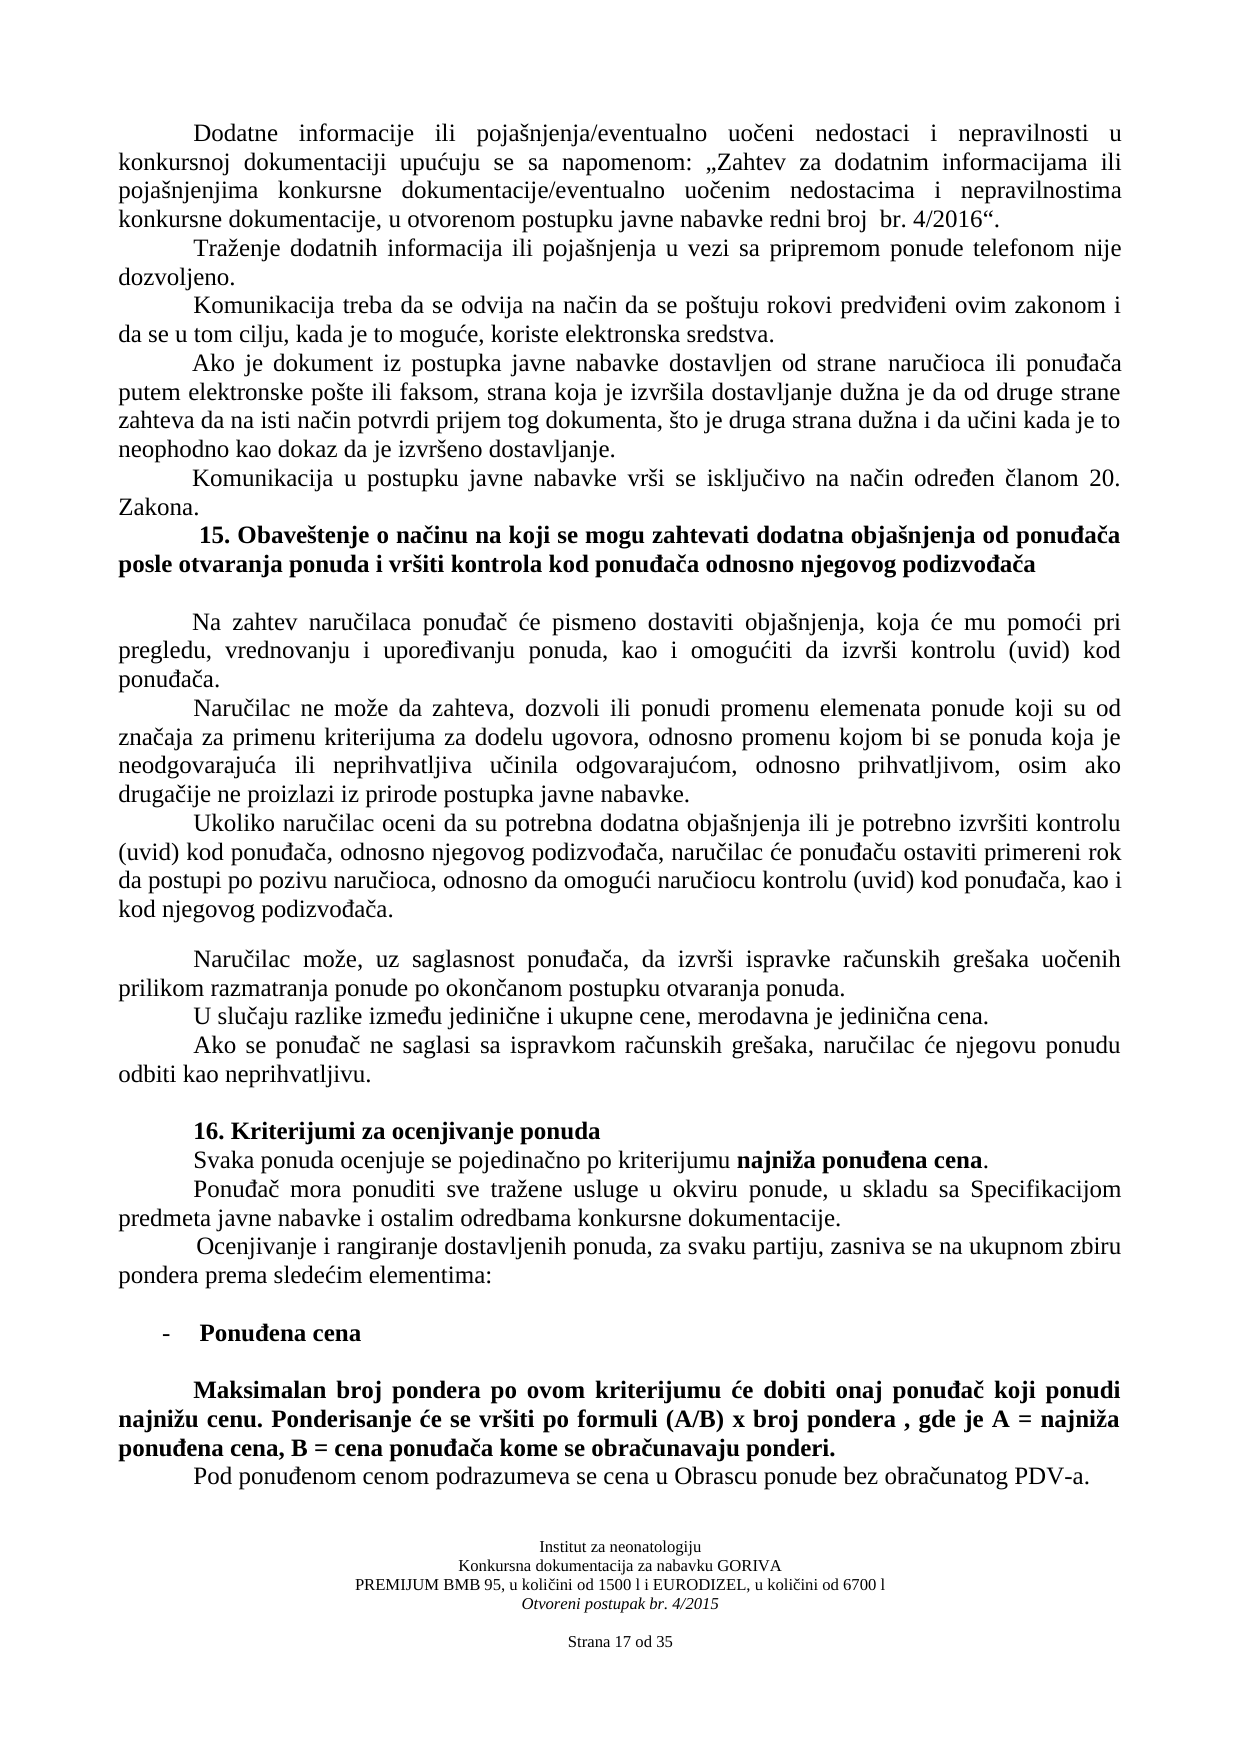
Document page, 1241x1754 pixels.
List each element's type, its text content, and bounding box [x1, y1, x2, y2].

list Ponuđena cena [162, 1318, 1122, 1346]
text U slučaju razlike između jedinične i ukupne cene, merodavna je jedinična cena. [118, 1001, 1122, 1030]
list 16. Kriterijumi za ocenjivanje ponuda [193, 1116, 1122, 1145]
text Naručilac može, uz saglasnost ponuđača, da izvrši ispravke računskih grešaka uočenih prilikom razmatranja ponude po okončanom postupku otvaranja ponuda. [118, 944, 1122, 1001]
text Ponuđač mora ponuditi sve tražene usluge u okviru ponude, u skladu sa Specifikacijom predmeta javne nabavke i ostalim odredbama konkursne dokumentacije. [118, 1174, 1122, 1231]
text Komunikacija u postupku javne nabavke vrši se isključivo na način određen članom 20. Zakona. [118, 463, 1122, 521]
text Ocenjivanje i rangiranje dostavljenih ponuda, za svaku partiju, zasniva se na ukupnom zbiru pondera prema sledećim elementima: [118, 1231, 1122, 1289]
text Ako se ponuđač ne saglasi sa ispravkom računskih grešaka, naručilac će njegovu ponudu odbiti kao neprihvatljivu. [118, 1030, 1122, 1088]
text Komunikacija treba da se odvija na način da se poštuju rokovi predviđeni ovim zakonom i da se u tom cilju, kada je to moguće, koriste elektronska sredstva. [118, 291, 1122, 348]
text Pod ponuđenom cenom podrazumeva se cena u Obrascu ponude bez obračunatog PDV-a. [118, 1461, 1122, 1490]
text Naručilac ne može da zahteva, dozvoli ili ponudi promenu elemenata ponude koji su od značaja za primenu kriterijuma za dodelu ugovora, odnosno promenu kojom bi se ponuda koja je neodgovarajuća ili neprihvatljiva učinila odgovarajućom, odnosno prihvatljivom, osim ako drugačije ne proizlazi iz prirode postupka javne nabavke. [118, 693, 1122, 808]
text Svaka ponuda ocenjuje se pojedinačno po kriterijumu najniža ponuđena cena. [193, 1145, 1122, 1174]
text 15. Obaveštenje o načinu na koji se mogu zahtevati dodatna objašnjenja od ponuđača posle otvaranja ponuda i vršiti kontrola kod ponuđača odnosno njegovog podizvođača [118, 521, 1122, 578]
text Dodatne informacije ili pojašnjenja/eventualno uočeni nedostaci i nepravilnosti u konkursnoj dokumentaciji upućuju se sa napomenom: „Zahtev za dodatnim informacijama ili pojašnjenjima konkursne dokumentacije/eventualno uočenim nedostacima i nepravilnostima konkursne dokumentacije, u otvorenom postupku javne nabavke redni broj br. 4/2016“. [118, 118, 1122, 233]
text Maksimalan broj pondera po ovom kriterijumu će dobiti onaj ponuđač koji ponudi najnižu cenu. Ponderisanje će se vršiti po formuli (A/B) x broj pondera , gde je A = najniža ponuđena cena, B = cena ponuđača kome se obračunavaju ponderi. [118, 1375, 1122, 1461]
text Na zahtev naručilaca ponuđač će pismeno dostaviti objašnjenja, koja će mu pomoći pri pregledu, vrednovanju i upoređivanju ponuda, kao i omogućiti da izvrši kontrolu (uvid) kod ponuđača. [118, 607, 1122, 693]
text Ako je dokument iz postupka javne nabavke dostavljen od strane naručioca ili ponuđača putem elektronske pošte ili faksom, strana koja je izvršila dostavljanje dužna je da od druge strane zahteva da na isti način potvrdi prijem tog dokumenta, što je druga strana dužna i da učini kada je to neophodno kao dokaz da je izvršeno dostavljanje. [118, 348, 1122, 463]
list Ukoliko naručilac oceni da su potrebna dodatna objašnjenja ili je potrebno izvršiti kontrolu (uvid) kod ponuđača, odnosno njegovog podizvođača, naručilac će ponuđaču ostaviti primereni rok da postupi po pozivu naručioca, odnosno da omogući naručiocu kontrolu (uvid) kod ponuđača, kao i kod njegovog podizvođača. [118, 808, 1122, 923]
text Traženje dodatnih informacija ili pojašnjenja u vezi sa pripremom ponude telefonom nije dozvoljeno. [118, 233, 1122, 291]
